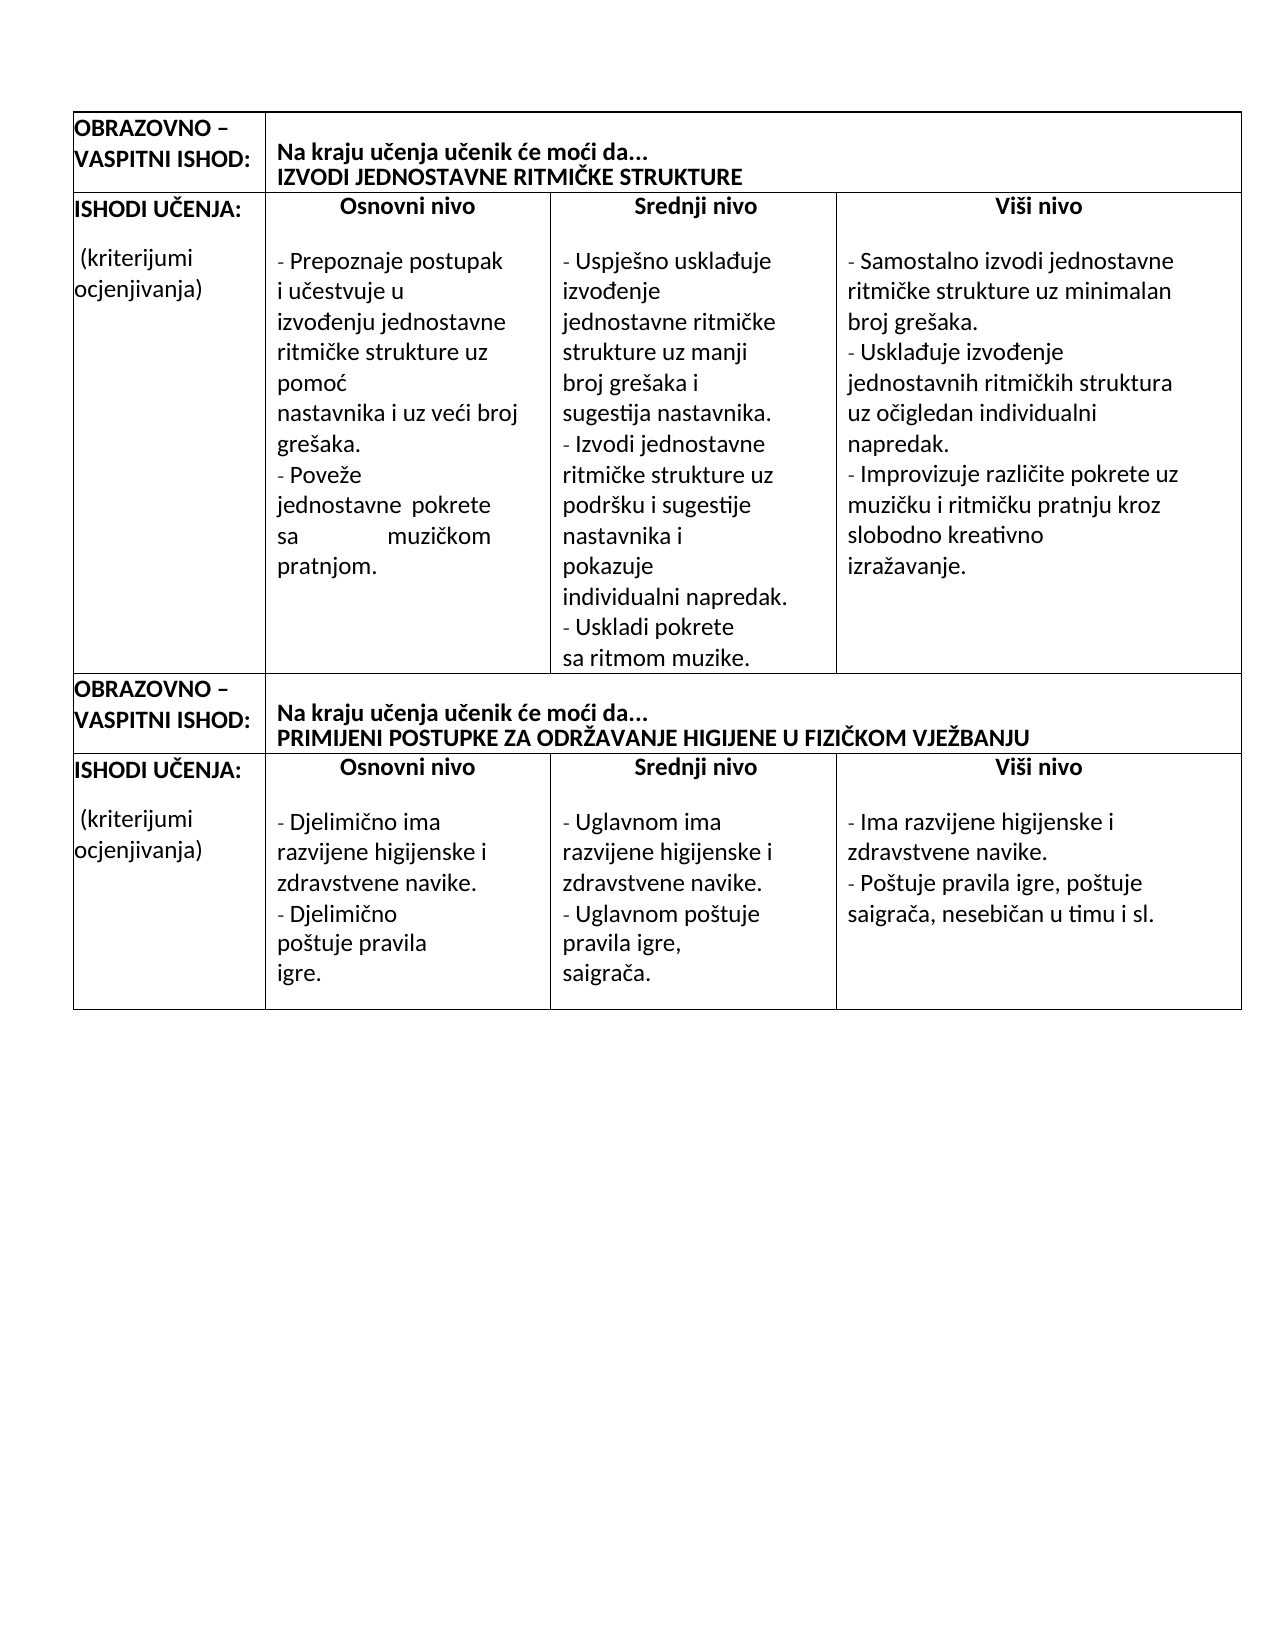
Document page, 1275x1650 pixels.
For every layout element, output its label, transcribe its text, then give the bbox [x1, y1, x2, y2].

table_cell Srednji nivo [551, 754, 836, 793]
table_cell ISHODI UČENJA: (kriterijumi ocjenjivanja) [74, 754, 265, 1009]
table_cell Srednji nivo [551, 193, 836, 232]
table_cell Uglavnom ima razvijene higijenske i zdravstvene navike. Uglavnom poštuje pravila igre, saigrača. [551, 793, 836, 1009]
table_cell Na kraju učenja učenik će moći da... PRIMIJENI POSTUPKE ZA ODRŽAVANJE HIGIJENE U FIZIČKOM VJEŽBANJU [266, 674, 1241, 753]
table_cell Samostalno izvodi jednostavne ritmičke strukture uz minimalan broj grešaka. Usklađuje izvođenje jednostavnih ritmičkih struktura uz očigledan individualni napredak. Improvizuje različite pokrete uz muzičku i ritmičku pratnju kroz slobodno kreativno izražavanje. [837, 232, 1241, 673]
table_cell Viši nivo [837, 754, 1241, 793]
table_cell Ima razvijene higijenske i zdravstvene navike. Poštuje pravila igre, poštuje saigrača, nesebičan u timu i sl. [837, 793, 1241, 1009]
table_cell OBRAZOVNO – VASPITNI ISHOD: [74, 674, 265, 753]
table_cell Osnovni nivo [266, 193, 550, 232]
table_cell Prepoznaje postupak i učestvuje u izvođenju jednostavne ritmičke strukture uz pomoć nastavnika i uz veći broj grešaka. Poveže jednostavne pokrete sa muzičkom pratnjom. [266, 232, 550, 673]
table_cell ISHODI UČENJA: (kriterijumi ocjenjivanja) [74, 193, 265, 673]
table_cell Djelimično ima razvijene higijenske i zdravstvene navike. Djelimično poštuje pravila igre. [266, 793, 550, 1009]
table_cell Osnovni nivo [266, 754, 550, 793]
table_cell Viši nivo [837, 193, 1241, 232]
table_header OBRAZOVNO – VASPITNI ISHOD: [74, 113, 265, 192]
table_header Na kraju učenja učenik će moći da... IZVODI JEDNOSTAVNE RITMIČKE STRUKTURE [266, 113, 1241, 192]
table_cell Uspješno usklađuje izvođenje jednostavne ritmičke strukture uz manji broj grešaka i sugestija nastavnika. Izvodi jednostavne ritmičke strukture uz podršku i sugestije nastavnika i pokazuje individualni napredak. Uskladi pokrete sa ritmom muzike. [551, 232, 836, 673]
